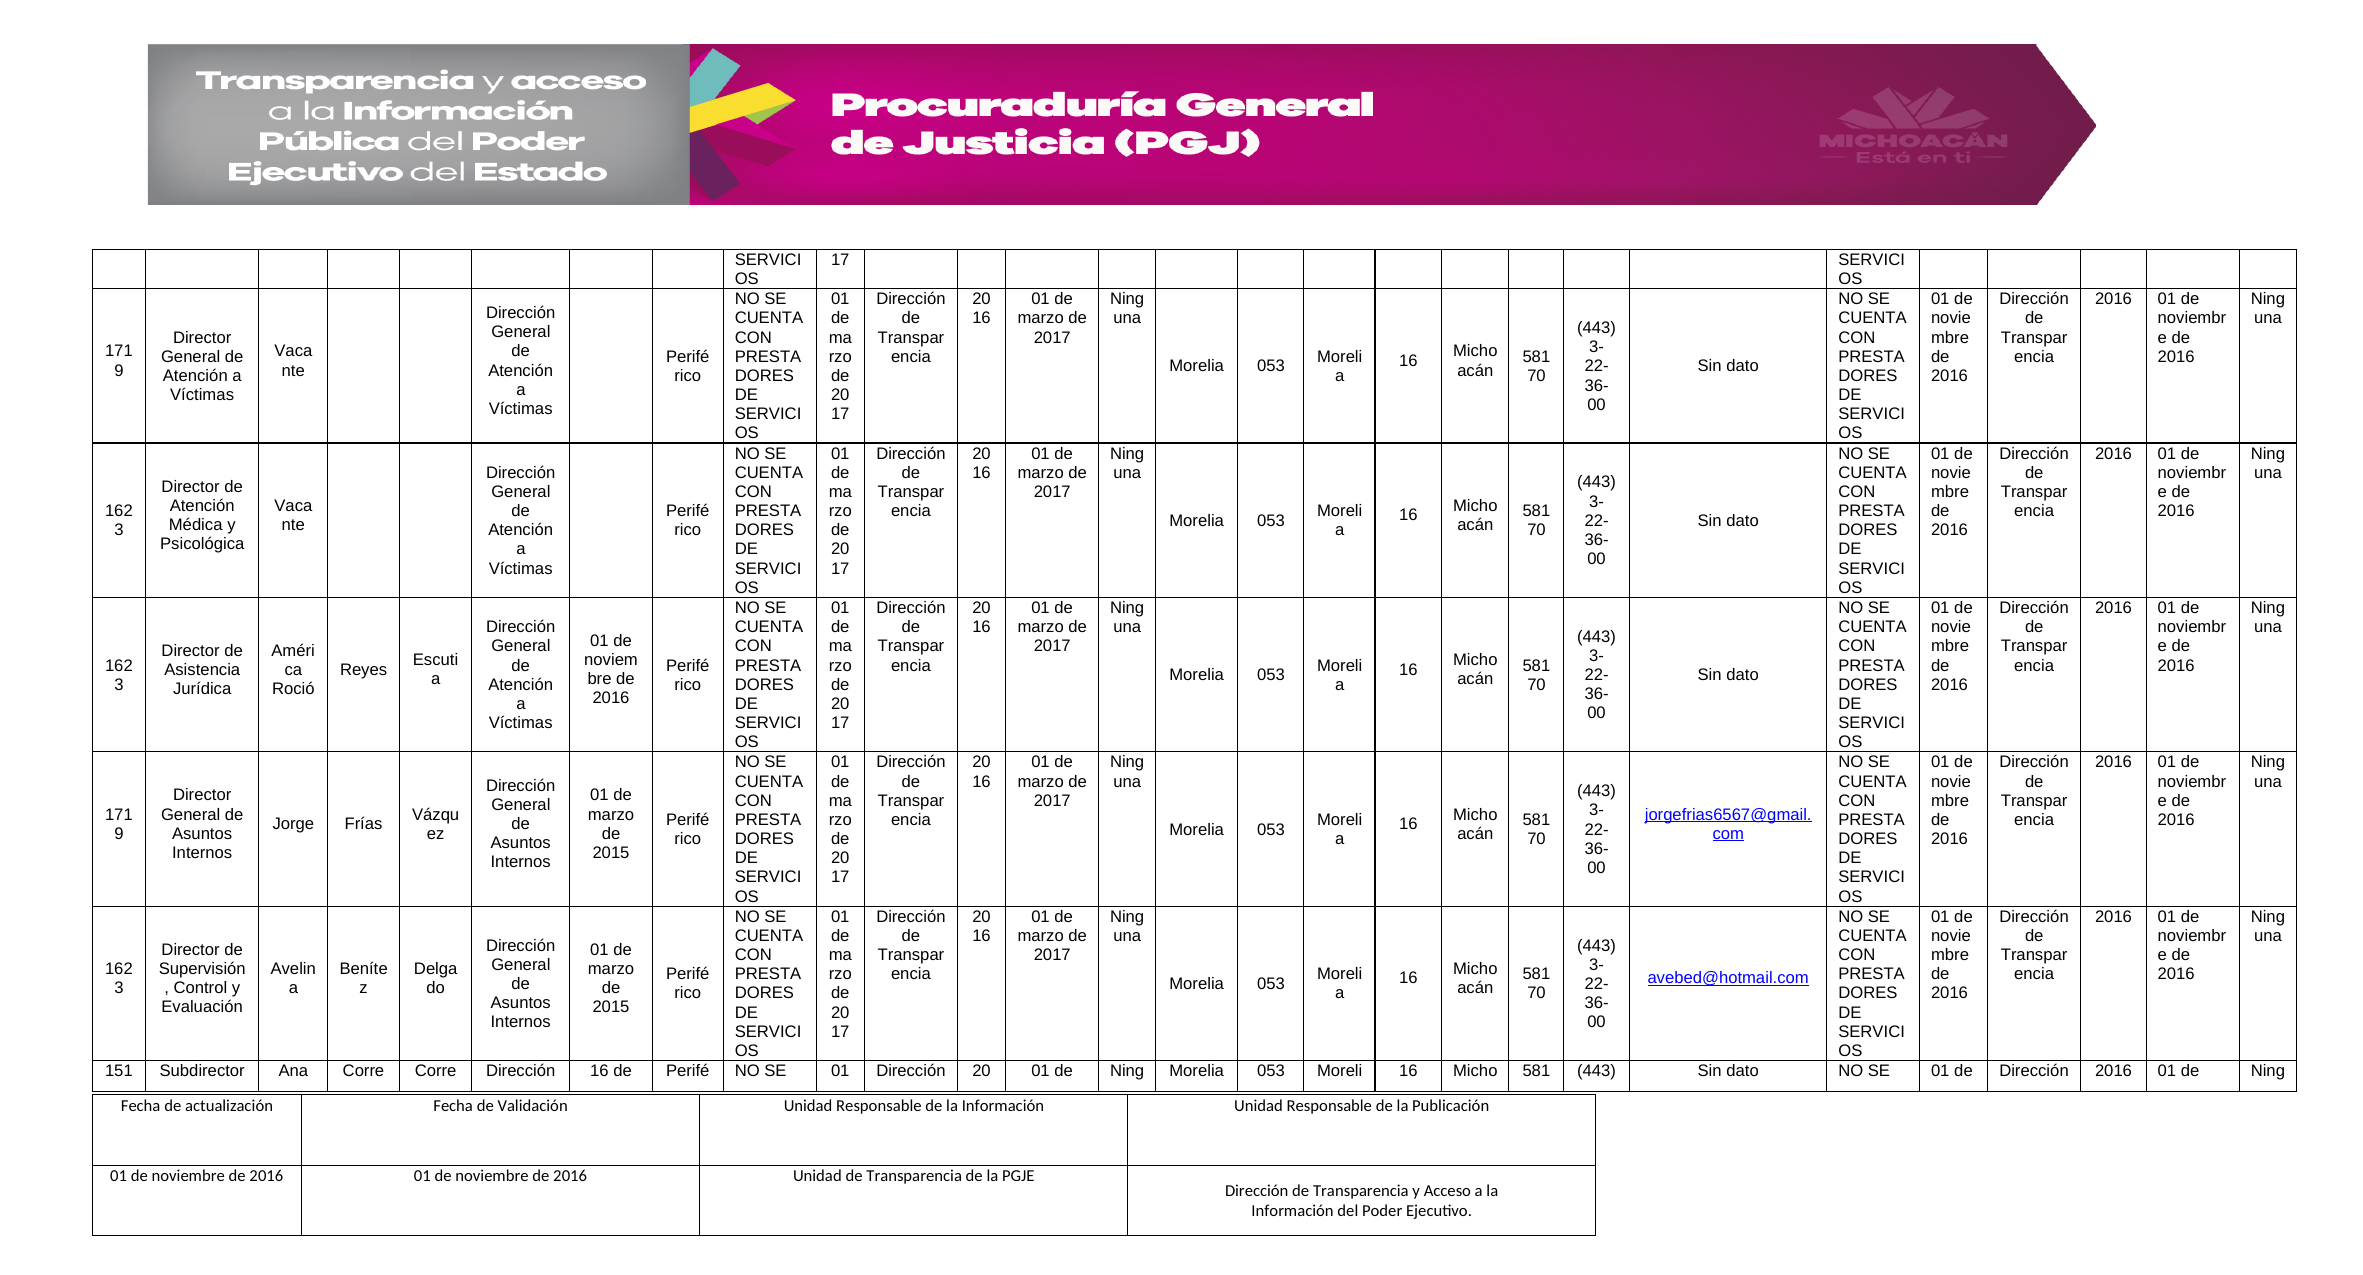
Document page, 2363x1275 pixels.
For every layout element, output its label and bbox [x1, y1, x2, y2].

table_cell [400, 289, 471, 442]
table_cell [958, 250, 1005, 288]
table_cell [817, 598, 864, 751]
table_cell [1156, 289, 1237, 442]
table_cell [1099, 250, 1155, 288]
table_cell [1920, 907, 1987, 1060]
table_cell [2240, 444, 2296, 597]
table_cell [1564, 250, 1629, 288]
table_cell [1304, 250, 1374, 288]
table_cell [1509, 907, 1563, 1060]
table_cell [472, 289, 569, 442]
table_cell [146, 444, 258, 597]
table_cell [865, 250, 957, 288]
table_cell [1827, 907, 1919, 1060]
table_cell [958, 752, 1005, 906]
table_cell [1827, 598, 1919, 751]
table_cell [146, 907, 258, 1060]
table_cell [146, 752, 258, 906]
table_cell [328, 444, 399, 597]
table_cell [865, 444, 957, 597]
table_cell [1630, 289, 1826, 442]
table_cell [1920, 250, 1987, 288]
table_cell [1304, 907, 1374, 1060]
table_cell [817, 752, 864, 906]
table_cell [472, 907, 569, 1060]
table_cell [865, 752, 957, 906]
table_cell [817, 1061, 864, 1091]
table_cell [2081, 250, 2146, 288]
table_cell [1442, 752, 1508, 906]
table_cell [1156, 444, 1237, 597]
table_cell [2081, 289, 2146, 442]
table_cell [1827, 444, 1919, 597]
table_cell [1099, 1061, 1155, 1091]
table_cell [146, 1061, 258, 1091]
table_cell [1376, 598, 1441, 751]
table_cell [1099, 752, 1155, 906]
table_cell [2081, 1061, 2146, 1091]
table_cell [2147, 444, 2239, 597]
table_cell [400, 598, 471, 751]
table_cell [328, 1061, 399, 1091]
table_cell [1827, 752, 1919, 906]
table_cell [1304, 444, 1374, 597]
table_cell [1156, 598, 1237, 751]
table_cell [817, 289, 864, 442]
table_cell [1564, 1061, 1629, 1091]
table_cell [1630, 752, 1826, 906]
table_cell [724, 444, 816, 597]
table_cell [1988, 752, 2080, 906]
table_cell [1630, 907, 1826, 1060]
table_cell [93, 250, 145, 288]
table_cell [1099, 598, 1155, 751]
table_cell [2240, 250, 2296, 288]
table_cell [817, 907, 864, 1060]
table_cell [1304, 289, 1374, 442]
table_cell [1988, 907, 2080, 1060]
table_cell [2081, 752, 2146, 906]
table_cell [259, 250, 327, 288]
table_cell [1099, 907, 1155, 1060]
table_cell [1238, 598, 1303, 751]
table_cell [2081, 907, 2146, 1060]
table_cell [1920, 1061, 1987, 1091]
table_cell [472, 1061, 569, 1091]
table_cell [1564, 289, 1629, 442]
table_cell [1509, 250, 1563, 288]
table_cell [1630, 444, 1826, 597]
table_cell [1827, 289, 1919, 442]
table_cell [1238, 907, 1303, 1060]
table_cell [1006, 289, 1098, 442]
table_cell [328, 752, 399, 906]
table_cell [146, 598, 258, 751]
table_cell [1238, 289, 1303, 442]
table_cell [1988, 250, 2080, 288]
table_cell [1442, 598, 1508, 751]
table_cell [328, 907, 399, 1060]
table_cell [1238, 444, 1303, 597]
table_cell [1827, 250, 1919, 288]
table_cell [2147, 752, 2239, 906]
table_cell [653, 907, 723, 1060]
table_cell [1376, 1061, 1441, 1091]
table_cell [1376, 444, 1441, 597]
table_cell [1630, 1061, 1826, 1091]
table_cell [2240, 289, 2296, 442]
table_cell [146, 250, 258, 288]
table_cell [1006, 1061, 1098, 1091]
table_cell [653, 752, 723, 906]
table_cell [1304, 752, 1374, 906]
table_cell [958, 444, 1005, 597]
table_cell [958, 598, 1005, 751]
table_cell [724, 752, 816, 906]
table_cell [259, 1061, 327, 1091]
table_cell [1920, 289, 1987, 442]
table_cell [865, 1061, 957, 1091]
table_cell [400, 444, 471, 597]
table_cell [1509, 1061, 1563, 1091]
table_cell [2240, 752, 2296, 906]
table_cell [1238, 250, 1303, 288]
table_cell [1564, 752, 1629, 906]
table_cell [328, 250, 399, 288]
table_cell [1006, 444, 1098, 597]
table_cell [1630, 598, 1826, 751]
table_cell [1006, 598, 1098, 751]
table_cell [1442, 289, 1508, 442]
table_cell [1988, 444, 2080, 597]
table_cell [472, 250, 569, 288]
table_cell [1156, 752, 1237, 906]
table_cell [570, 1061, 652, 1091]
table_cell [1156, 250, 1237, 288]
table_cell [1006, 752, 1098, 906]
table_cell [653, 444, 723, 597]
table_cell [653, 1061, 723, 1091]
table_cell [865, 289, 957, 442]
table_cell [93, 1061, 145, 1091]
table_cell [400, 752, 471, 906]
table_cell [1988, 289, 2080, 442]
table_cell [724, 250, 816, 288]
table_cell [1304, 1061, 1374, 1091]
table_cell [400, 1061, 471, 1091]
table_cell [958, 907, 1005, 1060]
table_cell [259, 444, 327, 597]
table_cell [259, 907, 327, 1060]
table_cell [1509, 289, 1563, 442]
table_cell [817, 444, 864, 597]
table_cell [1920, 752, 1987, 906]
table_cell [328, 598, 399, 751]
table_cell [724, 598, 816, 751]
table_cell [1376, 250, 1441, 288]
picture [147, 44, 2097, 205]
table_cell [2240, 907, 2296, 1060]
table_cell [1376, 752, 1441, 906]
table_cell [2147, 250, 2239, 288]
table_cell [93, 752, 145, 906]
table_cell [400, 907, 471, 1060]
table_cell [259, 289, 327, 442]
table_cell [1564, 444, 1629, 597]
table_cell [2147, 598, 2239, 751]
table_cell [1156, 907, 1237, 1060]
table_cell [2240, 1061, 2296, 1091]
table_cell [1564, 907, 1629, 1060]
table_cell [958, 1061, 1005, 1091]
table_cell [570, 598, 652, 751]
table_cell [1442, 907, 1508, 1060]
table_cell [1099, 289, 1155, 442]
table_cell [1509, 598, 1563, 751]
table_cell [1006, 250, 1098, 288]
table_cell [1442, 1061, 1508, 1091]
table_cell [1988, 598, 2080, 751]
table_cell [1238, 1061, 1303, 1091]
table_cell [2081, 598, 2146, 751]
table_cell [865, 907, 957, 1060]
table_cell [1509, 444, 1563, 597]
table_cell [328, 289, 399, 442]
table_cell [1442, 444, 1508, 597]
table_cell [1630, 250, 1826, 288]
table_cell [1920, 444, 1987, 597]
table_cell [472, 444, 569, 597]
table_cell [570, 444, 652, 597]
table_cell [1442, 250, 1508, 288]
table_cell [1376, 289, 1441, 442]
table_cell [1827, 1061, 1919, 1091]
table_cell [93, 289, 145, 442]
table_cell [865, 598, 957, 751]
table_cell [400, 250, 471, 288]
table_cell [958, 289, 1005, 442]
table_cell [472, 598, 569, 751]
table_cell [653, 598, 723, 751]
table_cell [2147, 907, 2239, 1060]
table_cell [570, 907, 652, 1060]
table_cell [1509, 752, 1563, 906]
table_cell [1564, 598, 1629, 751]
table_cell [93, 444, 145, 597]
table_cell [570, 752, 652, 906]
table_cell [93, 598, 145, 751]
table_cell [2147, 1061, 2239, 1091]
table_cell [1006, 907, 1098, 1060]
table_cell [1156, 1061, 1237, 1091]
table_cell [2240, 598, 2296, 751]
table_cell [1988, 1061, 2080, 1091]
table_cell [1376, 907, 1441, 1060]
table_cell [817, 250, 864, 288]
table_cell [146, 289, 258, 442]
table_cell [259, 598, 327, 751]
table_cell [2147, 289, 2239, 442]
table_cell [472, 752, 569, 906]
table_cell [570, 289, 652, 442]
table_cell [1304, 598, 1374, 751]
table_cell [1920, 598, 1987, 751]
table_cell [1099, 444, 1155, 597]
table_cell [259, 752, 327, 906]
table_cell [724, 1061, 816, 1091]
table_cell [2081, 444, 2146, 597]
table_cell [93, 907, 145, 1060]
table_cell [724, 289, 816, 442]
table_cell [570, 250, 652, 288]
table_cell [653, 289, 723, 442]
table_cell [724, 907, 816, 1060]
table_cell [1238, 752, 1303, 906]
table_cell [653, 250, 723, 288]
